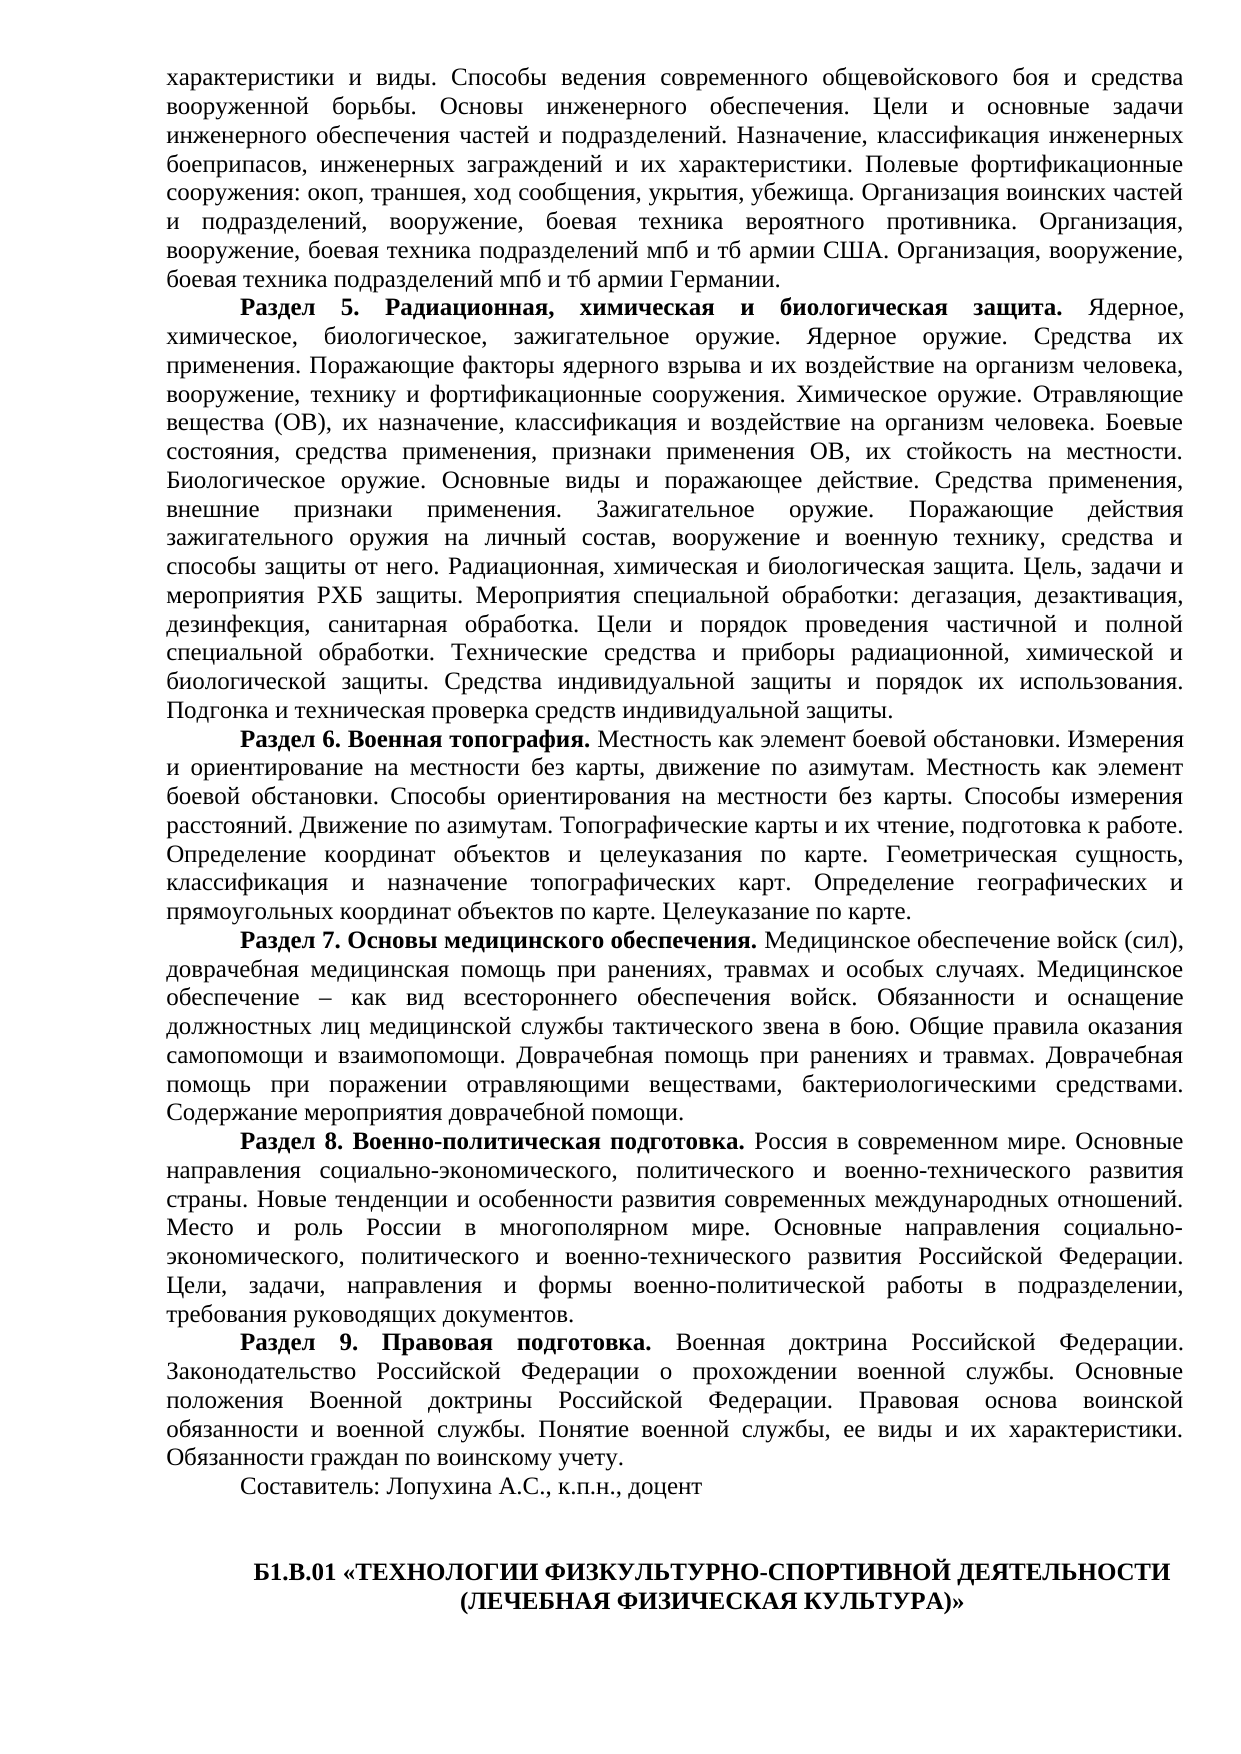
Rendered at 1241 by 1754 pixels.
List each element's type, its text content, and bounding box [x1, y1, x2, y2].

text Составитель: Лопухина А.С., к.п.н., доцент [166, 1471, 1184, 1500]
text Раздел 6. Военная топография. Местность как элемент боевой обстановки. Измерения и ориентирование на местности без карты, движение по азимутам. Местность как элемент боевой обстановки. Способы ориентирования на местности без карты. Способы измерения расстояний. Движение по азимутам. Топографические карты и их чтение, подготовка к работе. Определение координат объектов и целеуказания по карте. Геометрическая сущность, классификация и назначение топографических карт. Определение географических и прямоугольных координат объектов по карте. Целеуказание по карте. [166, 724, 1184, 925]
text Раздел 5. Радиационная, химическая и биологическая защита. Ядерное, химическое, биологическое, зажигательное оружие. Ядерное оружие. Средства их применения. Поражающие факторы ядерного взрыва и их воздействие на организм человека, вооружение, технику и фортификационные сооружения. Химическое оружие. Отравляющие вещества (ОВ), их назначение, классификация и воздействие на организм человека. Боевые состояния, средства применения, признаки применения ОВ, их стойкость на местности. Биологическое оружие. Основные виды и поражающее действие. Средства применения, внешние признаки применения. Зажигательное оружие. Поражающие действия зажигательного оружия на личный состав, вооружение и военную технику, средства и способы защиты от него. Радиационная, химическая и биологическая защита. Цель, задачи и мероприятия РХБ защиты. Мероприятия специальной обработки: дегазация, дезактивация, дезинфекция, санитарная обработка. Цели и порядок проведения частичной и полной специальной обработки. Технические средства и приборы радиационной, химической и биологической защиты. Средства индивидуальной защиты и порядок их использования. Подгонка и техническая проверка средств индивидуальной защиты. [166, 292, 1184, 724]
text Б1.В.01 «ТЕХНОЛОГИИ ФИЗКУЛЬТУРНО-СПОРТИВНОЙ ДЕЯТЕЛЬНОСТИ [166, 1557, 1184, 1586]
text Раздел 7. Основы медицинского обеспечения. Медицинское обеспечение войск (сил), доврачебная медицинская помощь при ранениях, травмах и особых случаях. Медицинское обеспечение – как вид всестороннего обеспечения войск. Обязанности и оснащение должностных лиц медицинской службы тактического звена в бою. Общие правила оказания самопомощи и взаимопомощи. Доврачебная помощь при ранениях и травмах. Доврачебная помощь при поражении отравляющими веществами, бактериологическими средствами. Содержание мероприятия доврачебной помощи. [166, 925, 1184, 1126]
text Раздел 9. Правовая подготовка. Военная доктрина Российской Федерации. Законодательство Российской Федерации о прохождении военной службы. Основные положения Военной доктрины Российской Федерации. Правовая основа воинской обязанности и военной службы. Понятие военной службы, ее виды и их характеристики. Обязанности граждан по воинскому учету. [166, 1327, 1184, 1471]
text Раздел 8. Военно-политическая подготовка. Россия в современном мире. Основные направления социально-экономического, политического и военно-технического развития страны. Новые тенденции и особенности развития современных международных отношений. Место и роль России в многополярном мире. Основные направления социально-экономического, политического и военно-технического развития Российской Федерации. Цели, задачи, направления и формы военно-политической работы в подразделении, требования руководящих документов. [166, 1126, 1184, 1327]
text (ЛЕЧЕБНАЯ ФИЗИЧЕСКАЯ КУЛЬТУРА)» [166, 1586, 1184, 1615]
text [166, 62, 1184, 292]
